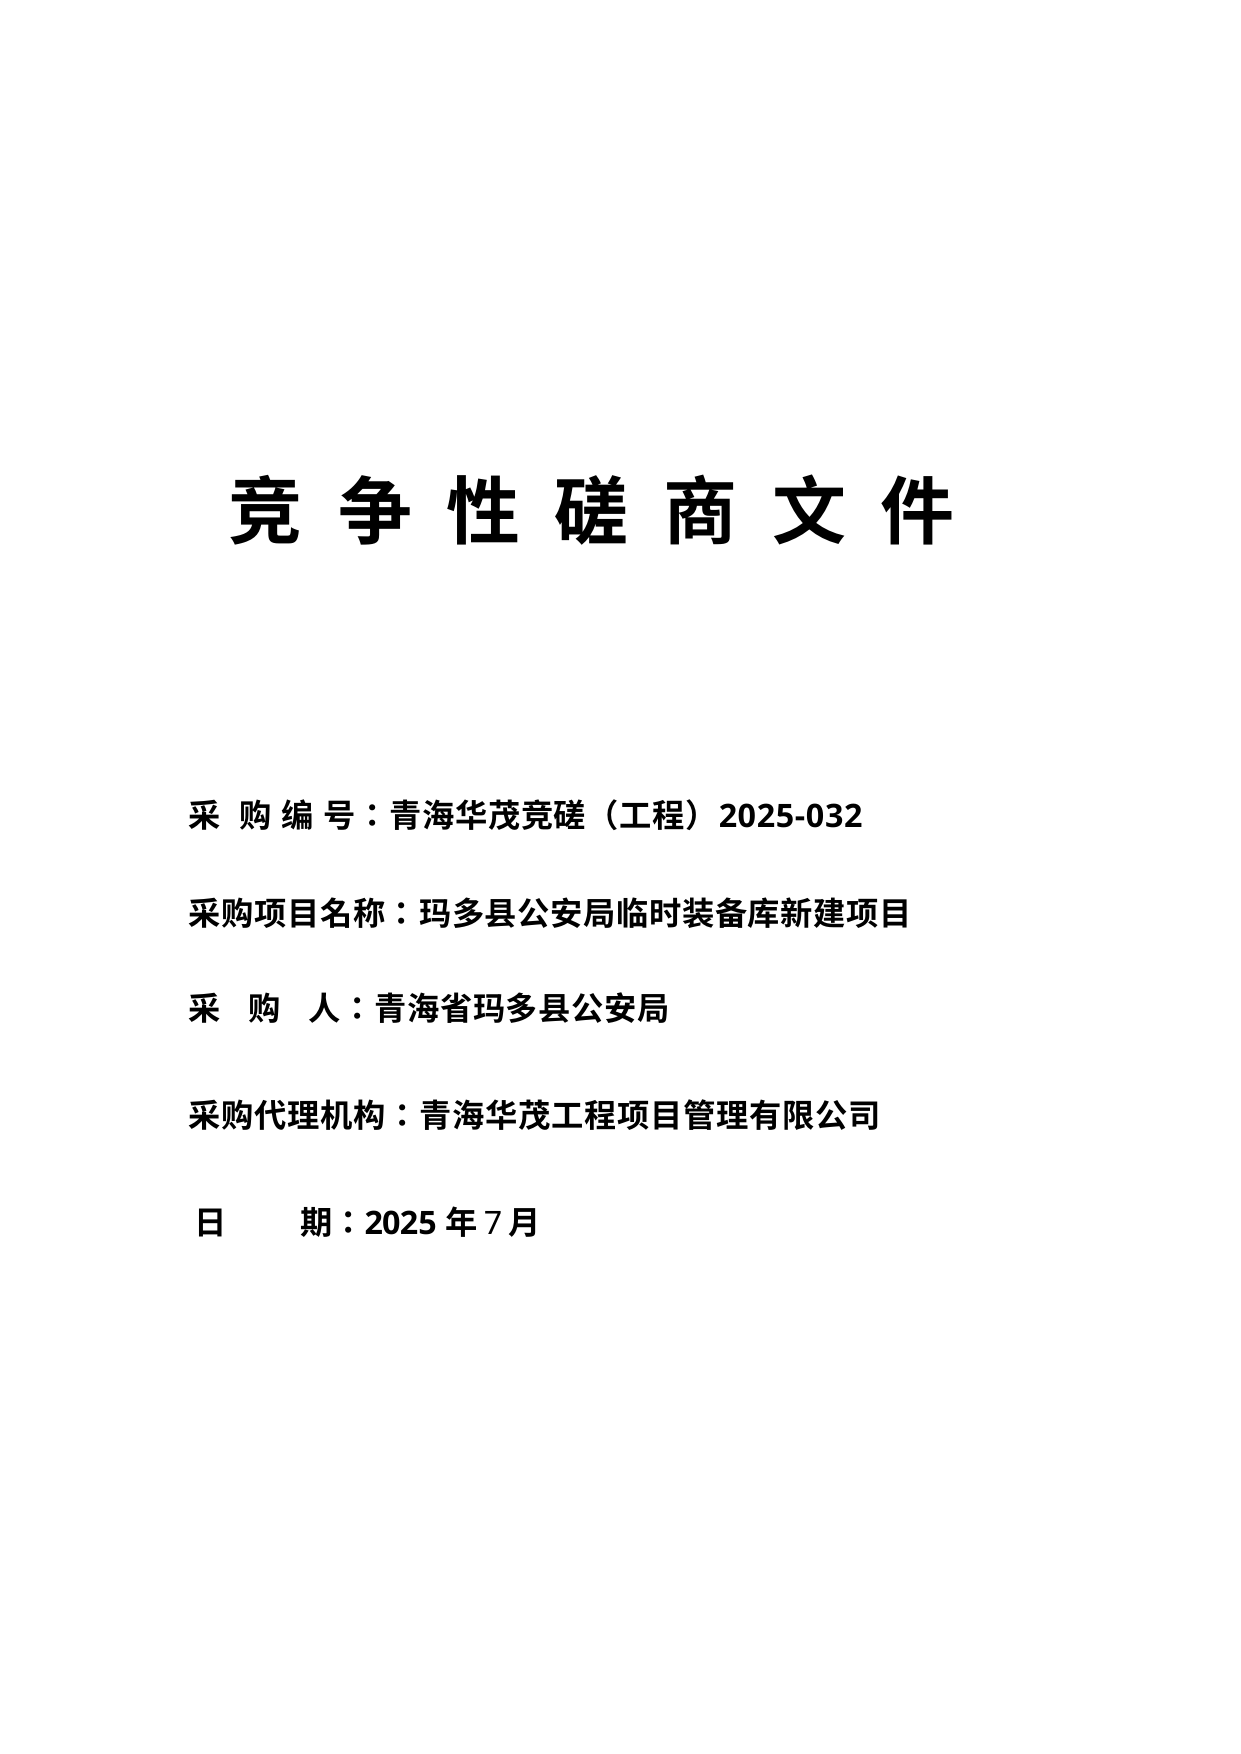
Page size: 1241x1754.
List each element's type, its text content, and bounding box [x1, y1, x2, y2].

text 采 购 编 号：青海华茂竞磋（工程）2025-032 [188, 792, 1054, 836]
text 日 期：2025 年7月 [194, 1202, 1054, 1242]
text 采 购 人：青海省玛多县公安局 [188, 988, 1054, 1028]
text 采购代理机构：青海华茂工程项目管理有限公司 [188, 1094, 1054, 1135]
text 竞 争 性 磋 商 文 件 [228, 464, 1054, 557]
text 采购项目名称：玛多县公安局临时装备库新建项目 [188, 890, 1054, 934]
